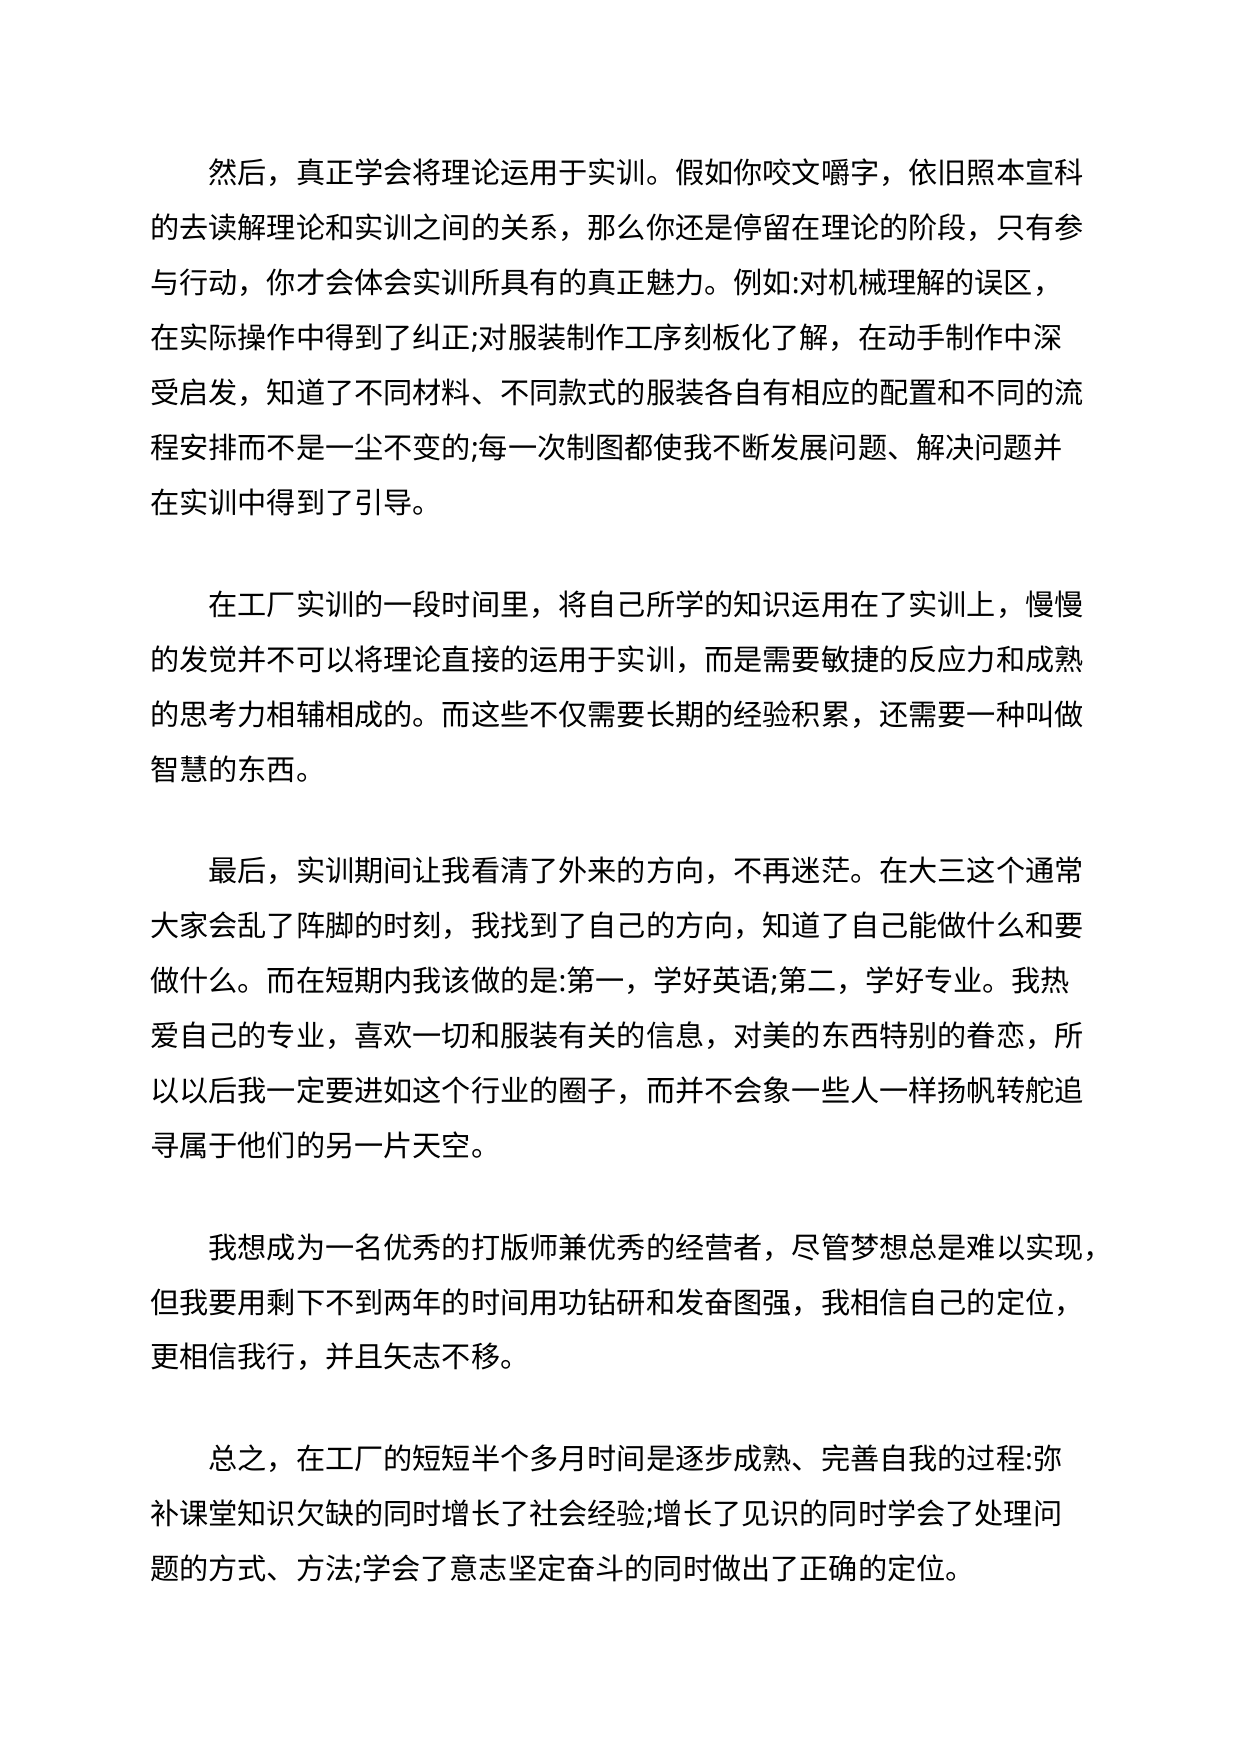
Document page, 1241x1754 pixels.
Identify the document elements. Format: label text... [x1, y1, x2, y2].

text 在工厂实训的一段时间里，将自己所学的知识运用在了实训上，慢慢的发觉并不可以将理论直接的运用于实训，而是需要敏捷的反应力和成熟的思考力相辅相成的。而这些不仅需要长期的经验积累，还需要一种叫做智慧的东西。 [150, 581, 1090, 788]
text 我想成为一名优秀的打版师兼优秀的经营者，尽管梦想总是难以实现，但我要用剩下不到两年的时间用功钻研和发奋图强，我相信自己的定位，更相信我行，并且矢志不移。 [150, 1224, 1090, 1376]
text 最后，实训期间让我看清了外来的方向，不再迷茫。在大三这个通常大家会乱了阵脚的时刻，我找到了自己的方向，知道了自己能做什么和要做什么。而在短期内我该做的是:第一，学好英语;第二，学好专业。我热爱自己的专业，喜欢一切和服装有关的信息，对美的东西特别的眷恋，所以以后我一定要进如这个行业的圈子，而并不会象一些人一样扬帆转舵追寻属于他们的另一片天空。 [150, 848, 1090, 1165]
text 然后，真正学会将理论运用于实训。假如你咬文嚼字，依旧照本宣科的去读解理论和实训之间的关系，那么你还是停留在理论的阶段，只有参与行动，你才会体会实训所具有的真正魅力。例如:对机械理解的误区，在实际操作中得到了纠正;对服装制作工序刻板化了解，在动手制作中深受启发，知道了不同材料、不同款式的服装各自有相应的配置和不同的流程安排而不是一尘不变的;每一次制图都使我不断发展问题、解决问题并在实训中得到了引导。 [150, 150, 1090, 522]
text 总之，在工厂的短短半个多月时间是逐步成熟、完善自我的过程:弥补课堂知识欠缺的同时增长了社会经验;增长了见识的同时学会了处理问题的方式、方法;学会了意志坚定奋斗的同时做出了正确的定位。 [150, 1436, 1090, 1588]
